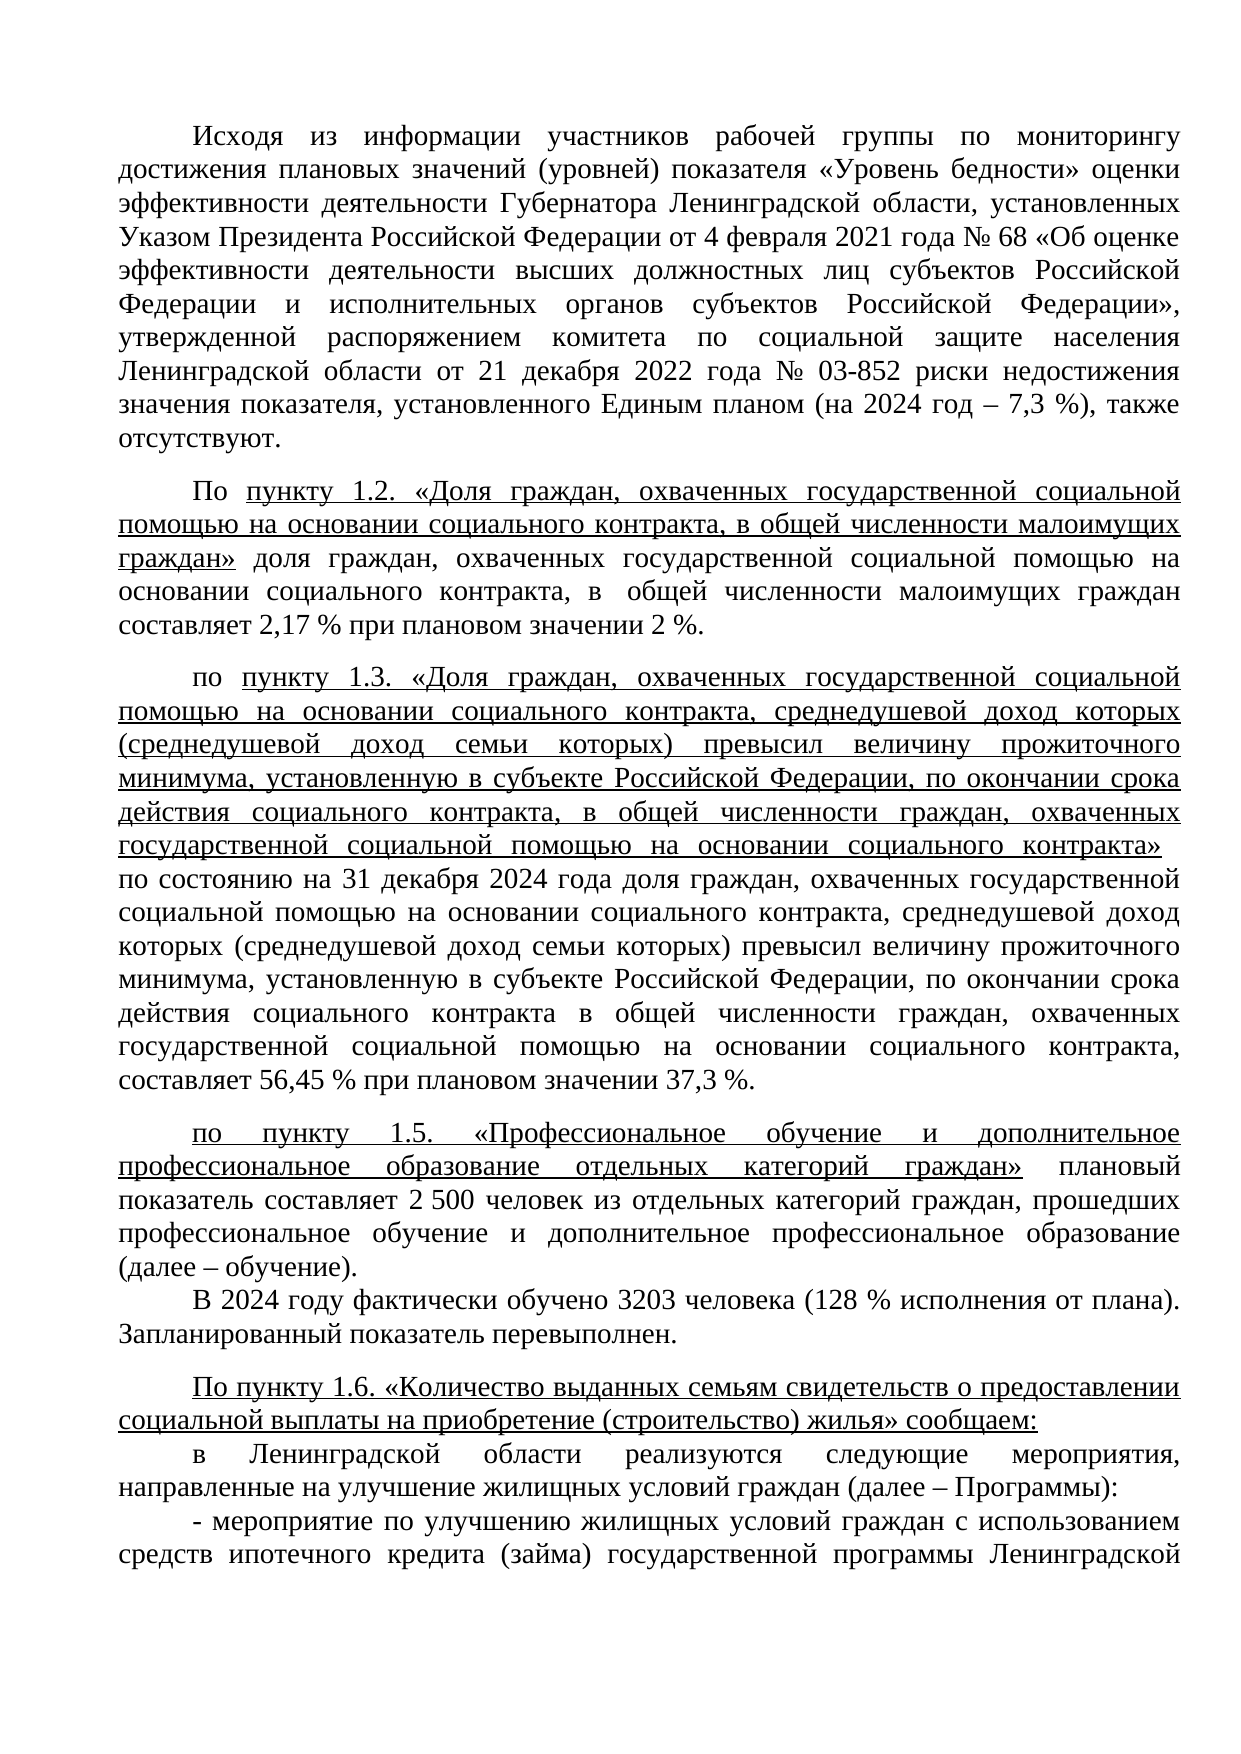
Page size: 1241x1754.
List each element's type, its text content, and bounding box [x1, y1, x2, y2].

text по пункту 1.5. «Профессиональное обучение и дополнительное профессиональное образование отдельных категорий граждан» плановый показатель составляет 2 500 человек из отдельных категорий граждан, прошедших профессиональное обучение и дополнительное профессиональное образование (далее – обучение). [118, 1115, 1181, 1282]
text Исходя из информации участников рабочей группы по мониторингу достижения плановых значений (уровней) показателя «Уровень бедности» оценки эффективности деятельности Губернатора Ленинградской области, установленных Указом Президента Российской Федерации от 4 февраля 2021 года № 68 «Об оценке эффективности деятельности высших должностных лиц субъектов Российской Федерации и исполнительных органов субъектов Российской Федерации», утвержденной распоряжением комитета по социальной защите населения Ленинградской области от 21 декабря 2022 года № 03-852 риски недостижения значения показателя, установленного Единым планом (на 2024 год – 7,3 %), также отсутствуют. [118, 118, 1181, 453]
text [118, 1503, 1181, 1570]
text По пункту 1.2. «Доля граждан, охваченных государственной социальной помощью на основании социального контракта, в общей численности малоимущих граждан» доля граждан, охваченных государственной социальной помощью на основании социального контракта, в общей численности малоимущих граждан составляет 2,17 % при плановом значении 2 %. [118, 537, 1181, 640]
text В 2024 году фактически обучено 3203 человека (128 % исполнения от плана). Запланированный показатель перевыполнен. [118, 1282, 1181, 1349]
text в Ленинградской области реализуются следующие мероприятия, направленные на улучшение жилищных условий граждан (далее – Программы): [118, 1436, 1181, 1503]
text по пункту 1.3. «Доля граждан, охваченных государственной социальной помощью на основании социального контракта, среднедушевой доход которых (среднедушевой доход семьи которых) превысил величину прожиточного минимума, установленную в субъекте Российской Федерации, по окончании срока действия социального контракта, в общей численности граждан, охваченных государственной социальной помощью на основании социального контракта» по состоянию на 31 декабря 2024 года доля граждан, охваченных государственной социальной помощью на основании социального контракта, среднедушевой доход которых (среднедушевой доход семьи которых) превысил величину прожиточного минимума, установленную в субъекте Российской Федерации, по окончании срока действия социального контракта в общей численности граждан, охваченных государственной социальной помощью на основании социального контракта, составляет 56,45 % при плановом значении 37,3 %. [118, 659, 1181, 722]
text По пункту 1.6. «Количество выданных семьям свидетельств о предоставлении социальной выплаты на приобретение (строительство) жилья» сообщаем: [118, 1369, 1181, 1436]
text по пункту 1.3. «Доля граждан, охваченных государственной социальной помощью на основании социального контракта, среднедушевой доход которых (среднедушевой доход семьи которых) превысил величину прожиточного минимума, установленную в субъекте Российской Федерации, по окончании срока действия социального контракта, в общей численности граждан, охваченных государственной социальной помощью на основании социального контракта» по состоянию на 31 декабря 2024 года доля граждан, охваченных государственной социальной помощью на основании социального контракта, среднедушевой доход которых (среднедушевой доход семьи которых) превысил величину прожиточного минимума, установленную в субъекте Российской Федерации, по окончании срока действия социального контракта в общей численности граждан, охваченных государственной социальной помощью на основании социального контракта, составляет 56,45 % при плановом значении 37,3 %. [118, 824, 1181, 1096]
text По пункту 1.2. «Доля граждан, охваченных государственной социальной помощью на основании социального контракта, в общей численности малоимущих граждан» доля граждан, охваченных государственной социальной помощью на основании социального контракта, в общей численности малоимущих граждан составляет 2,17 % при плановом значении 2 %. [118, 473, 1181, 535]
